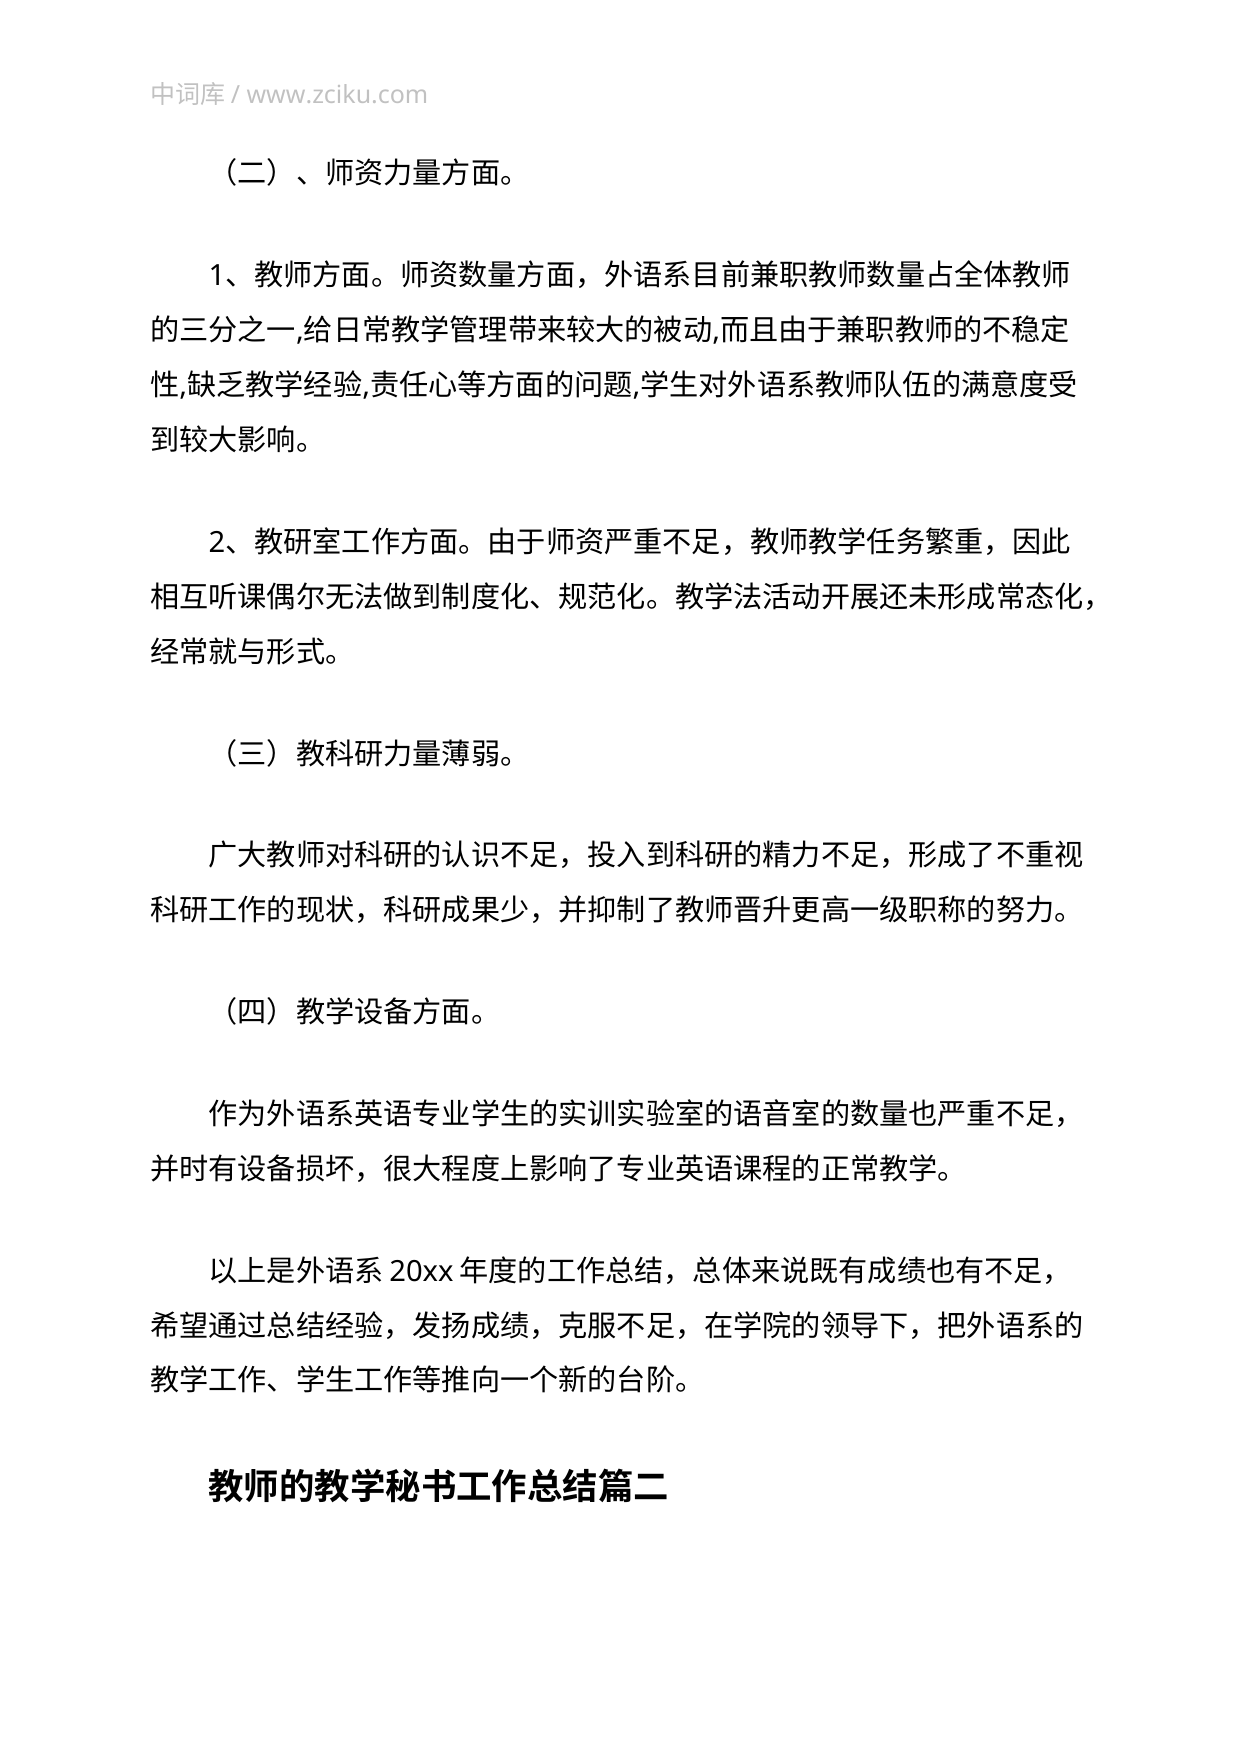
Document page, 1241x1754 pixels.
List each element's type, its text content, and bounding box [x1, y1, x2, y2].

text 教师的教学秘书工作总结篇二 [150, 1459, 1090, 1510]
text 2、教研室工作方面。由于师资严重不足，教师教学任务繁重，因此相互听课偶尔无法做到制度化、规范化。教学法活动开展还未形成常态化，经常就与形式。 [150, 518, 1090, 671]
text 以上是外语系20xx年度的工作总结，总体来说既有成绩也有不足，希望通过总结经验，发扬成绩，克服不足，在学院的领导下，把外语系的教学工作、学生工作等推向一个新的台阶。 [150, 1247, 1090, 1399]
text （四）教学设备方面。 [150, 989, 1090, 1031]
text 1、教师方面。师资数量方面，外语系目前兼职教师数量占全体教师的三分之一,给日常教学管理带来较大的被动,而且由于兼职教师的不稳定性,缺乏教学经验,责任心等方面的问题,学生对外语系教师队伍的满意度受到较大影响。 [150, 252, 1090, 459]
text （三）教科研力量薄弱。 [150, 730, 1090, 772]
text （二）、师资力量方面。 [150, 150, 1090, 192]
text 广大教师对科研的认识不足，投入到科研的精力不足，形成了不重视科研工作的现状，科研成果少，并抑制了教师晋升更高一级职称的努力。 [150, 832, 1090, 929]
text 作为外语系英语专业学生的实训实验室的语音室的数量也严重不足，并时有设备损坏，很大程度上影响了专业英语课程的正常教学。 [150, 1090, 1090, 1188]
